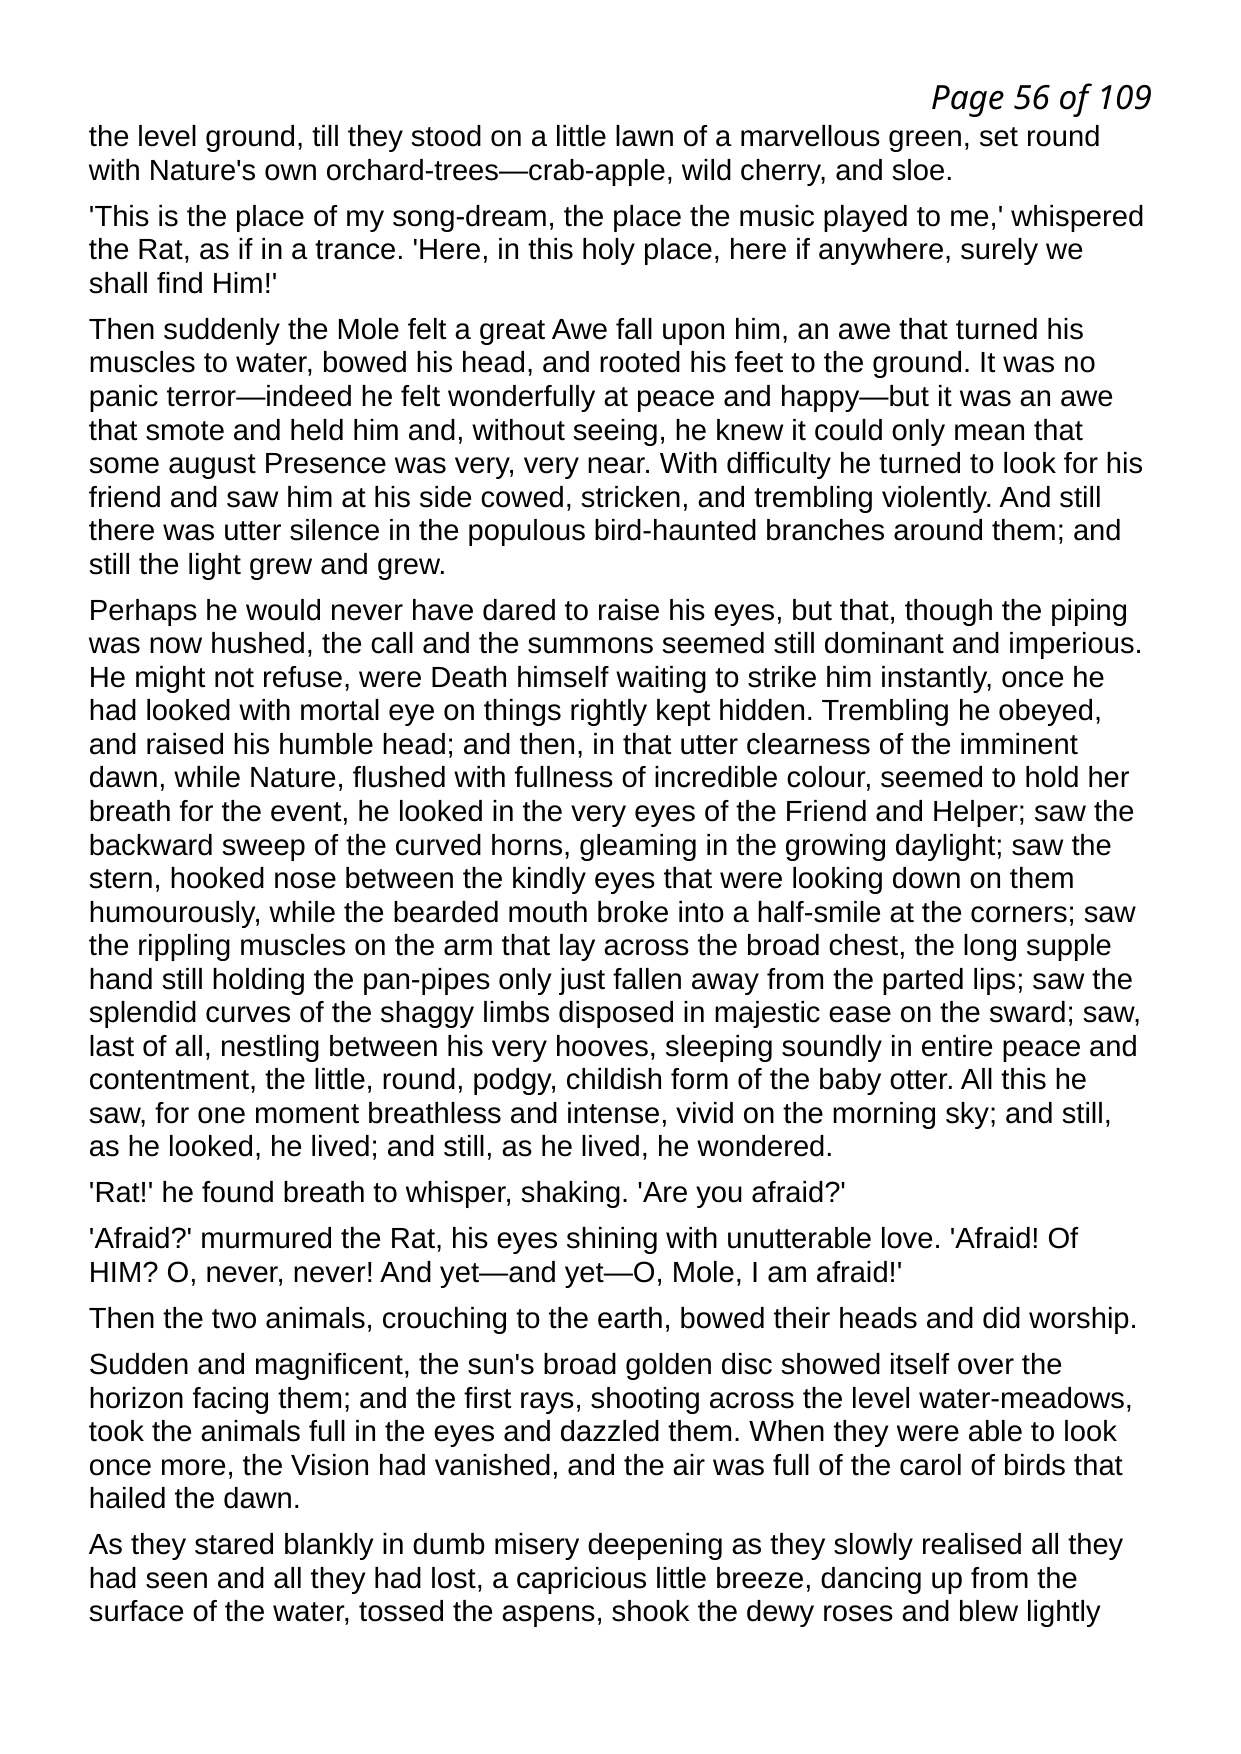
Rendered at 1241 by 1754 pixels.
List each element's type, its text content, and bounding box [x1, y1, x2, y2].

text Then the two animals, crouching to the earth, bowed their heads and did worship. [89, 1301, 1152, 1335]
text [89, 1527, 1152, 1628]
text Sudden and magnificent, the sun's broad golden disc showed itself over the horizon facing them; and the first rays, shooting across the level water-meadows, took the animals full in the eyes and dazzled them. When they were able to look once more, the Vision had vanished, and the air was full of the carol of birds that hailed the dawn. [89, 1347, 1152, 1515]
text Then suddenly the Mole felt a great Awe fall upon him, an awe that turned his muscles to water, bowed his head, and rooted his feet to the ground. It was no panic terror—indeed he felt wonderfully at peace and happy—but it was an awe that smote and held him and, without seeing, he knew it could only mean that some august Presence was very, very near. With difficulty he turned to look for his friend and saw him at his side cowed, stricken, and trembling violently. And still there was utter silence in the populous bird-haunted branches around them; and still the light grew and grew. [89, 312, 1152, 580]
text 'This is the place of my song-dream, the place the music played to me,' whispered the Rat, as if in a trance. 'Here, in this holy place, here if anywhere, surely we shall find Him!' [89, 199, 1152, 299]
text 'Rat!' he found breath to whisper, shaking. 'Are you afraid?' [89, 1176, 1152, 1209]
text 'Afraid?' murmured the Rat, his eyes shining with unutterable love. 'Afraid! Of HIM? O, never, never! And yet—and yet—O, Mole, I am afraid!' [89, 1222, 1152, 1289]
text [89, 119, 1152, 186]
text Perhaps he would never have dared to raise his eyes, but that, though the piping was now hushed, the call and the summons seemed still dominant and imperious. He might not refuse, were Death himself waiting to strike him instantly, once he had looked with mortal eye on things rightly kept hidden. Trembling he obeyed, and raised his humble head; and then, in that utter clearness of the imminent dawn, while Nature, flushed with fullness of incredible colour, seemed to hold her breath for the event, he looked in the very eyes of the Friend and Helper; saw the backward sweep of the curved horns, gleaming in the growing daylight; saw the stern, hooked nose between the kindly eyes that were looking down on them humourously, while the bearded mouth broke into a half-smile at the corners; saw the rippling muscles on the arm that lay across the broad chest, the long supple hand still holding the pan-pipes only just fallen away from the parted lips; saw the splendid curves of the shaggy limbs disposed in majestic ease on the sward; saw, last of all, nestling between his very hooves, sleeping soundly in entire peace and contentment, the little, round, podgy, childish form of the baby otter. All this he saw, for one moment breathless and intense, vivid on the morning sky; and still, as he looked, he lived; and still, as he lived, he wondered. [89, 593, 1152, 1163]
